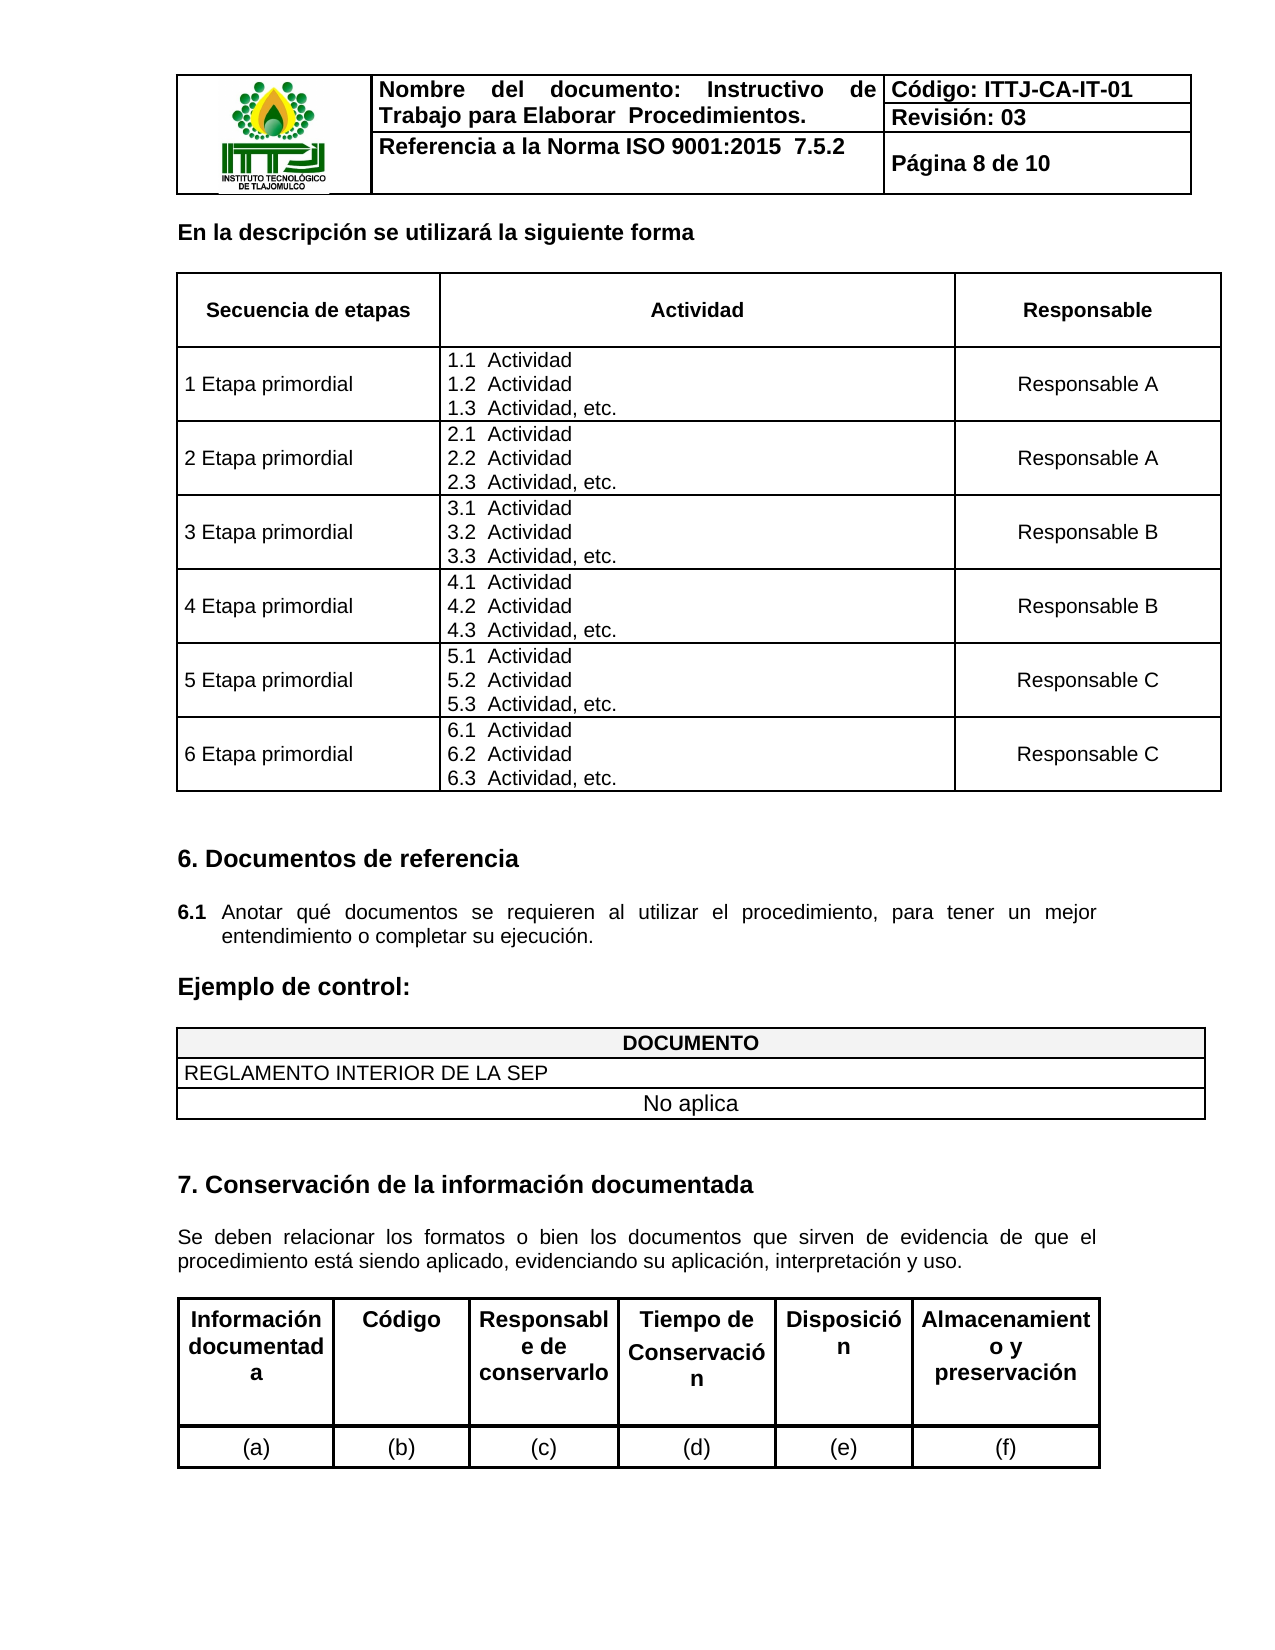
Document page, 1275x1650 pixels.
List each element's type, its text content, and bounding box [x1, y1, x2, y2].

table_header Responsable [956, 274, 1220, 346]
table_cell (b) [335, 1428, 468, 1466]
table_header Almacenamiento y preservación [914, 1300, 1098, 1424]
table_cell 1.1 Actividad 1.2 Actividad 1.3 Actividad, etc. [441, 348, 954, 420]
table_cell 1 Etapa primordial [178, 348, 439, 420]
picture [218, 76, 330, 194]
table_header Actividad [441, 274, 954, 346]
table_header Secuencia de etapas [178, 274, 439, 346]
table_cell 6.1 Actividad 6.2 Actividad 6.3 Actividad, etc. [441, 718, 954, 790]
text Se deben relacionar los formatos o bien los documentos que sirven de evidencia de que el procedimiento está siendo aplicado, evidenciando su aplicación, interpretación y uso. [177, 1225, 1098, 1273]
text En la descripción se utilizará la siguiente forma [177, 219, 1098, 246]
table_cell 5.1 Actividad 5.2 Actividad 5.3 Actividad, etc. [441, 644, 954, 716]
table_cell 3.1 Actividad 3.2 Actividad 3.3 Actividad, etc. [441, 496, 954, 568]
table_cell (f) [914, 1428, 1098, 1466]
table_header Código [335, 1300, 468, 1424]
table_cell No aplica [178, 1089, 1204, 1117]
table_cell 4.1 Actividad 4.2 Actividad 4.3 Actividad, etc. [441, 570, 954, 642]
table_cell (d) [620, 1428, 774, 1466]
table_cell REGLAMENTO INTERIOR DE LA SEP [178, 1059, 1204, 1087]
table_cell Responsable C [956, 718, 1220, 790]
table_cell Responsable A [956, 348, 1220, 420]
table_cell 2.1 Actividad 2.2 Actividad 2.3 Actividad, etc. [441, 422, 954, 494]
table_cell 6 Etapa primordial [178, 718, 439, 790]
table_cell Responsable C [956, 644, 1220, 716]
table_cell 3 Etapa primordial [178, 496, 439, 568]
table_cell 5 Etapa primordial [178, 644, 439, 716]
text 7. Conservación de la información documentada [177, 1170, 1098, 1199]
table_header Responsable de conservarlo [471, 1300, 617, 1424]
table_cell Responsable B [956, 570, 1220, 642]
table_cell 2 Etapa primordial [178, 422, 439, 494]
table_cell Responsable B [956, 496, 1220, 568]
text 6. Documentos de referencia [177, 844, 1098, 873]
table_header Tiempo de Conservación [620, 1300, 774, 1424]
table_cell (c) [471, 1428, 617, 1466]
text Ejemplo de control: [177, 971, 1098, 1000]
table_cell 4 Etapa primordial [178, 570, 439, 642]
table_header DOCUMENTO [178, 1029, 1204, 1057]
table_header Disposición [777, 1300, 911, 1424]
table_cell Responsable A [956, 422, 1220, 494]
text 6.1 Anotar qué documentos se requieren al utilizar el procedimiento, para tener un mejor entendimiento o completar su ejecución. [177, 899, 1098, 947]
table_cell (a) [180, 1428, 332, 1466]
table_cell (e) [777, 1428, 911, 1466]
table_header Información documentada [180, 1300, 332, 1424]
